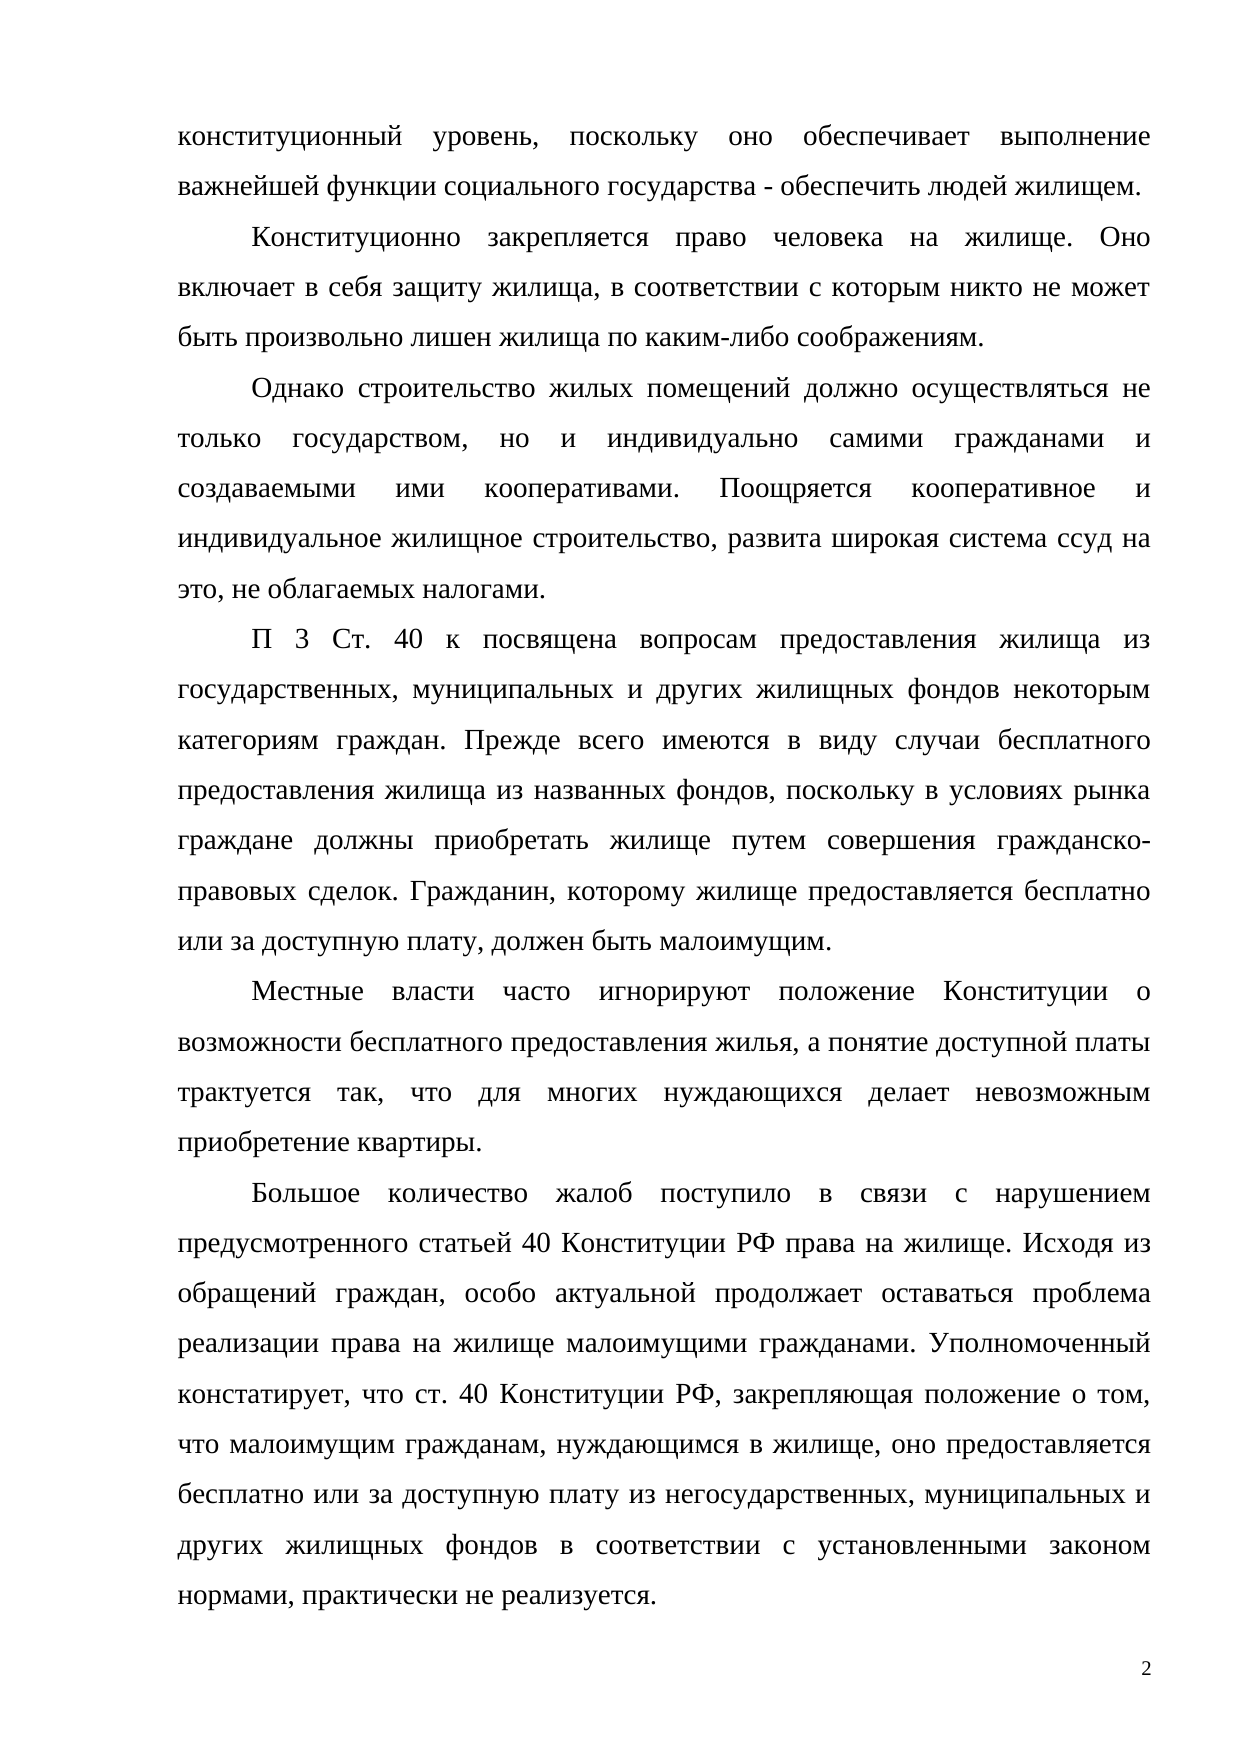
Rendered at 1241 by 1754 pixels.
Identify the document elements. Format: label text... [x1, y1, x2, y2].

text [177, 118, 1152, 202]
text Большое количество жалоб поступило в связи с нарушением предусмотренного статьей 40 Конституции РФ права на жилище. Исходя из обращений граждан, особо актуальной продолжает оставаться проблема реализации права на жилище малоимущими гражданами. Уполномоченный констатирует, что ст. 40 Конституции РФ, закрепляющая положение о том, что малоимущим гражданам, нуждающимся в жилище, оно предоставляется бесплатно или за доступную плату из негосударственных, муниципальных и других жилищных фондов в соответствии с установленными законом нормами, практически не реализуется. [177, 1175, 1152, 1611]
text Конституционно закрепляется право человека на жилище. Оно включает в себя защиту жилища, в соответствии с которым никто не может быть произвольно лишен жилища по каким-либо соображениям. [177, 219, 1152, 353]
text П 3 Ст. 40 к посвящена вопросам предоставления жилища из государственных, муниципальных и других жилищных фондов некоторым категориям граждан. Прежде всего имеются в виду случаи бесплатного предоставления жилища из названных фондов, поскольку в условиях рынка граждане должны приобретать жилище путем совершения гражданско-правовых сделок. Гражданин, которому жилище предоставляется бесплатно или за доступную плату, должен быть малоимущим. [177, 621, 1152, 957]
text Однако строительство жилых помещений должно осуществляться не только государством, но и индивидуально самими гражданами и создаваемыми ими кооперативами. Поощряется кооперативное и индивидуальное жилищное строительство, развита широкая система ссуд на это, не облагаемых налогами. [177, 370, 1152, 604]
text Местные власти часто игнорируют положение Конституции о возможности бесплатного предоставления жилья, а понятие доступной платы трактуется так, что для многих нуждающихся делает невозможным приобретение квартиры. [177, 973, 1152, 1158]
